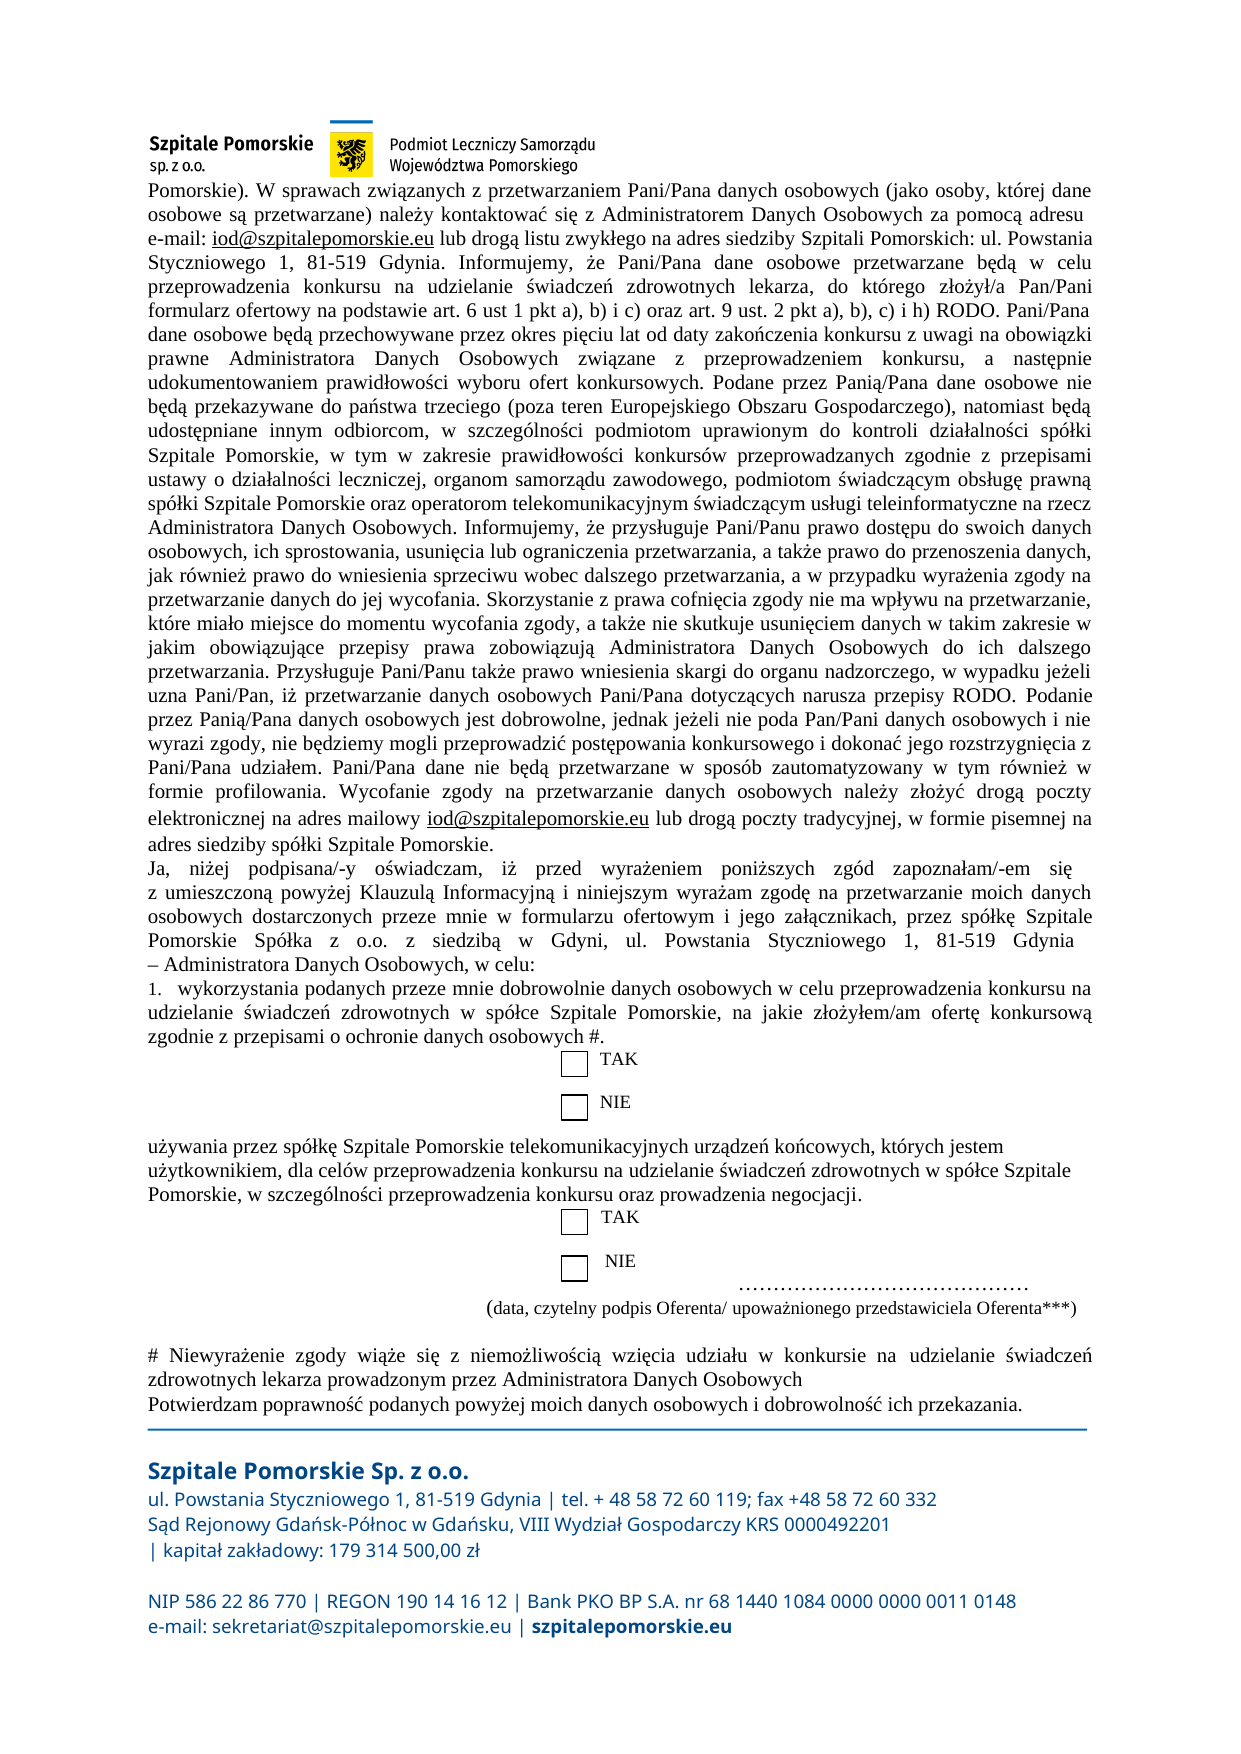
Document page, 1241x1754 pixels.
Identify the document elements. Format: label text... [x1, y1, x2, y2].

text …………………………………… [664, 1271, 1093, 1295]
text TAK [148, 1206, 1093, 1228]
text Potwierdzam poprawność podanych powyżej moich danych osobowych i dobrowolność ich przekazania. [148, 1391, 1093, 1416]
picture [147, 118, 596, 178]
list wykorzystania podanych przeze mnie dobrowolnie danych osobowych w celu przeprowadzenia konkursu na udzielanie świadczeń zdrowotnych w spółce Szpitale Pomorskie, na jakie złożyłem/am ofertę konkursową zgodnie z przepisami o ochronie danych osobowych #. [148, 976, 1093, 1048]
text TAK [590, 1048, 1093, 1069]
text # Niewyrażenie zgody wiąże się z niemożliwością wzięcia udziału w konkursie na udzielanie świadczeń zdrowotnych lekarza prowadzonym przez Administratora Danych Osobowych [148, 1343, 1093, 1391]
text Ja, niżej podpisana/-y oświadczam, iż przed wyrażeniem poniższych zgód zapoznałam/-em się z umieszczoną powyżej Klauzulą Informacyjną i niniejszym wyrażam zgodę na przetwarzanie moich danych osobowych dostarczonych przeze mnie w formularzu ofertowym i jego załącznikach, przez spółkę Szpitale Pomorskie Spółka z o.o. z siedzibą w Gdyni, ul. Powstania Styczniowego 1, 81-519 Gdynia – Administratora Danych Osobowych, w celu: [148, 856, 1093, 976]
text używania przez spółkę Szpitale Pomorskie telekomunikacyjnych urządzeń końcowych, których jestem użytkownikiem, dla celów przeprowadzenia konkursu na udzielanie świadczeń zdrowotnych w spółce Szpitale Pomorskie, w szczególności przeprowadzenia konkursu oraz prowadzenia negocjacji. [148, 1134, 1093, 1206]
text (data, czytelny podpis Oferenta/ upoważnionego przedstawiciela Oferenta***) [148, 1295, 1093, 1319]
text NIE [148, 1249, 1093, 1271]
text NIE [516, 1091, 1093, 1113]
